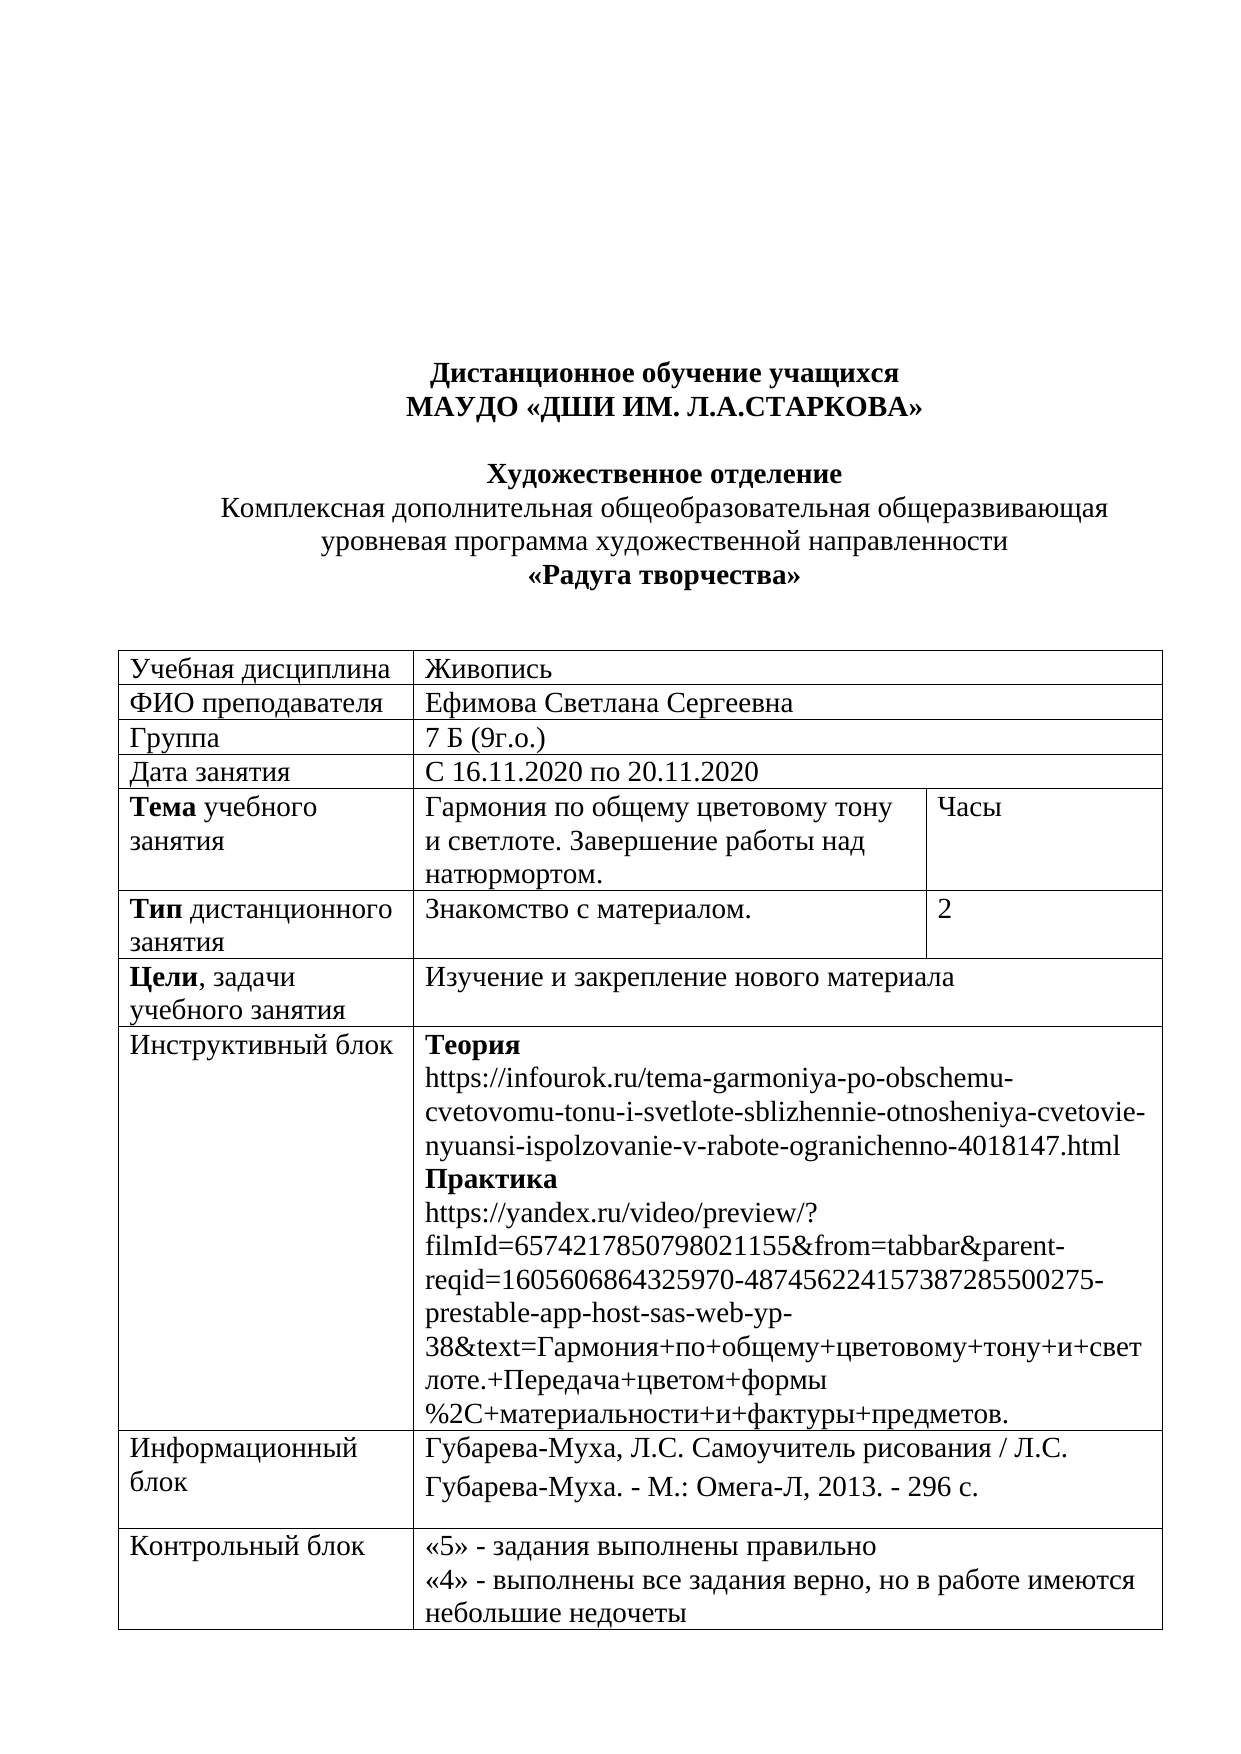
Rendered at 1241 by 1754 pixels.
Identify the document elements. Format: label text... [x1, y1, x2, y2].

table_cell Тема учебного занятия [119, 789, 413, 890]
table_cell Знакомство с материалом. [414, 891, 926, 958]
table_cell Информационный блок [119, 1431, 413, 1527]
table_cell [414, 1529, 1162, 1629]
text Художественное отделение [177, 456, 1152, 490]
text МАУДО «ДШИ ИМ. Л.А.СТАРКОВА» [177, 389, 1152, 423]
table_cell Тип дистанционного занятия [119, 891, 413, 958]
table_cell С 16.11.2020 по 20.11.2020 [414, 755, 1162, 788]
table_cell [414, 1431, 1162, 1527]
table_cell Гармония по общему цветовому тону и светлоте. Завершение работы над натюрмортом. [414, 789, 926, 890]
text «Радуга творчества» [177, 557, 1152, 590]
table_cell Изучение и закрепление нового материала [414, 959, 1162, 1026]
table_cell ФИО преподавателя [119, 685, 413, 719]
table_cell Контрольный блок [119, 1529, 413, 1629]
table_header Живопись [414, 651, 1162, 684]
table_cell 7 Б (9г.о.) [414, 720, 1162, 753]
text Дистанционное обучение учащихся [177, 356, 1152, 389]
text Комплексная дополнительная общеобразовательная общеразвивающая [177, 490, 1152, 523]
table_cell 2 [927, 891, 1162, 958]
table_cell Дата занятия [119, 755, 413, 788]
table_cell Инструктивный блок [119, 1027, 413, 1429]
table_cell Ефимова Светлана Сергеевна [414, 685, 1162, 719]
table_cell Группа [119, 720, 413, 753]
table_header Учебная дисциплина [119, 651, 413, 684]
text уровневая программа художественной направленности [177, 523, 1152, 557]
table_cell Часы [927, 789, 1162, 890]
table_cell Теория https://infourok.ru/tema-garmoniya-po-obschemu-cvetovomu-tonu-i-svetlote-sblizhennie-otnosheniya-cvetovie-nyuansi-ispolzovanie-v-rabote-ogranichenno-4018147.html Практика https://yandex.ru/video/preview/?filmId=6574217850798021155&from=tabbar&parent-reqid=1605606864325970-487456224157387285500275-prestable-app-host-sas-web-yp-38&text=Гармония+по+общему+цветовому+тону+и+светлоте.+Передача+цветом+формы%2C+материальности+и+фактуры+предметов. [414, 1027, 1162, 1429]
table_cell Цели, задачи учебного занятия [119, 959, 413, 1026]
